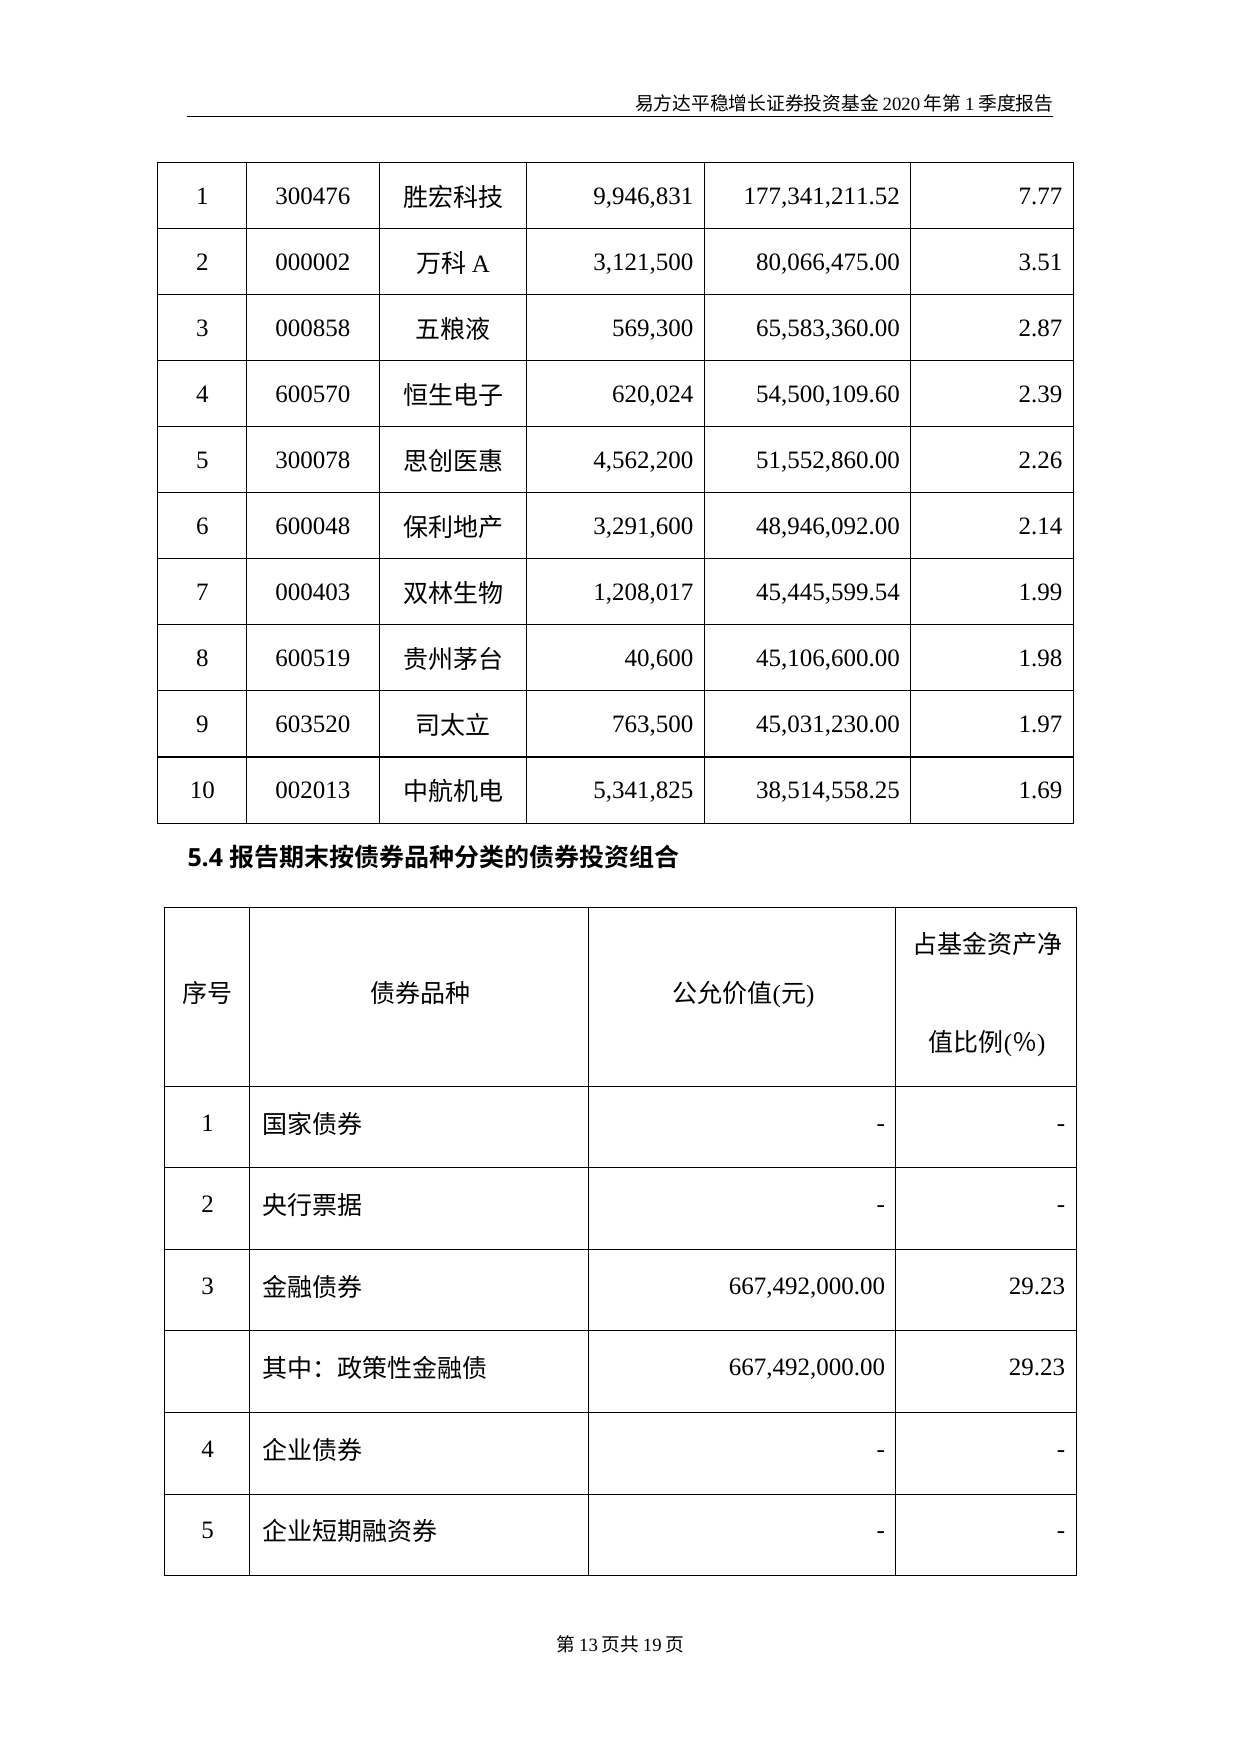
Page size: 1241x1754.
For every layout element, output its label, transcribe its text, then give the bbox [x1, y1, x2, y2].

table_cell 贵州茅台 [380, 625, 526, 690]
table_cell 80,066,475.00 [705, 229, 910, 294]
table_cell 1.97 [911, 691, 1073, 756]
table_cell 000858 [247, 295, 379, 360]
table_cell 2 [158, 229, 246, 294]
table_cell 7 [158, 559, 246, 624]
table_cell 600570 [247, 361, 379, 426]
table_cell 38,514,558.25 [705, 758, 910, 822]
table_cell 8 [158, 625, 246, 690]
table_cell 603520 [247, 691, 379, 756]
table_cell 29.23 [896, 1250, 1076, 1330]
table_cell 40,600 [527, 625, 704, 690]
table_cell 002013 [247, 758, 379, 822]
table_cell 10 [158, 758, 246, 822]
table_cell 667,492,000.00 [589, 1331, 895, 1412]
table_cell 569,300 [527, 295, 704, 360]
table_header 占基金资产净值比例(％) [896, 908, 1076, 1086]
table_cell 1.69 [911, 758, 1073, 822]
table_cell 企业短期融资券 [250, 1495, 588, 1575]
table_cell 45,445,599.54 [705, 559, 910, 624]
table_cell 3 [165, 1250, 249, 1330]
table_cell 9,946,831 [527, 163, 704, 228]
table_cell 300476 [247, 163, 379, 228]
table_cell 3 [158, 295, 246, 360]
table_cell 5 [165, 1495, 249, 1575]
table_cell 2.14 [911, 493, 1073, 558]
table_cell 4 [158, 361, 246, 426]
table_cell 45,031,230.00 [705, 691, 910, 756]
table_header 债券品种 [250, 908, 588, 1086]
table_cell 企业债券 [250, 1413, 588, 1493]
table_cell [165, 1331, 249, 1412]
table_cell 中航机电 [380, 758, 526, 822]
table_cell 1 [158, 163, 246, 228]
table_cell 177,341,211.52 [705, 163, 910, 228]
table_cell 胜宏科技 [380, 163, 526, 228]
table_cell 2.87 [911, 295, 1073, 360]
table_cell 司太立 [380, 691, 526, 756]
table_header 序号 [165, 908, 249, 1086]
table_cell 保利地产 [380, 493, 526, 558]
table_cell - [589, 1168, 895, 1249]
table_cell - [589, 1495, 895, 1575]
table_cell 667,492,000.00 [589, 1250, 895, 1330]
table_cell - [896, 1495, 1076, 1575]
table_cell 6 [158, 493, 246, 558]
table_cell 48,946,092.00 [705, 493, 910, 558]
table_cell 1.99 [911, 559, 1073, 624]
table_cell 600048 [247, 493, 379, 558]
table_cell - [896, 1087, 1076, 1167]
text 5.4 报告期末按债券品种分类的债券投资组合 [187, 824, 1053, 888]
table_cell 2.39 [911, 361, 1073, 426]
table_cell 620,024 [527, 361, 704, 426]
table_cell 45,106,600.00 [705, 625, 910, 690]
table_cell 2.26 [911, 427, 1073, 492]
table_cell 5 [158, 427, 246, 492]
table_cell 600519 [247, 625, 379, 690]
table_cell 5,341,825 [527, 758, 704, 822]
table_header 公允价值(元) [589, 908, 895, 1086]
table_cell 3,291,600 [527, 493, 704, 558]
table_cell 29.23 [896, 1331, 1076, 1412]
table_cell 65,583,360.00 [705, 295, 910, 360]
table_cell 五粮液 [380, 295, 526, 360]
table_cell 1,208,017 [527, 559, 704, 624]
table_cell 其中：政策性金融债 [250, 1331, 588, 1412]
table_cell 恒生电子 [380, 361, 526, 426]
table_cell 央行票据 [250, 1168, 588, 1249]
table_cell 763,500 [527, 691, 704, 756]
table_cell 4 [165, 1413, 249, 1493]
table_cell 4,562,200 [527, 427, 704, 492]
table_cell 2 [165, 1168, 249, 1249]
table_cell - [589, 1413, 895, 1493]
table_cell 000002 [247, 229, 379, 294]
table_cell 7.77 [911, 163, 1073, 228]
table_cell - [589, 1087, 895, 1167]
table_cell 1.98 [911, 625, 1073, 690]
table_cell 3,121,500 [527, 229, 704, 294]
table_cell - [896, 1413, 1076, 1493]
table_cell - [896, 1168, 1076, 1249]
table_cell 金融债券 [250, 1250, 588, 1330]
table_cell 双林生物 [380, 559, 526, 624]
table_cell 000403 [247, 559, 379, 624]
table_cell 思创医惠 [380, 427, 526, 492]
table_cell 51,552,860.00 [705, 427, 910, 492]
table_cell 54,500,109.60 [705, 361, 910, 426]
table_cell 9 [158, 691, 246, 756]
table_cell 300078 [247, 427, 379, 492]
table_cell 万科A [380, 229, 526, 294]
table_cell 3.51 [911, 229, 1073, 294]
table_cell 国家债券 [250, 1087, 588, 1167]
table_cell 1 [165, 1087, 249, 1167]
